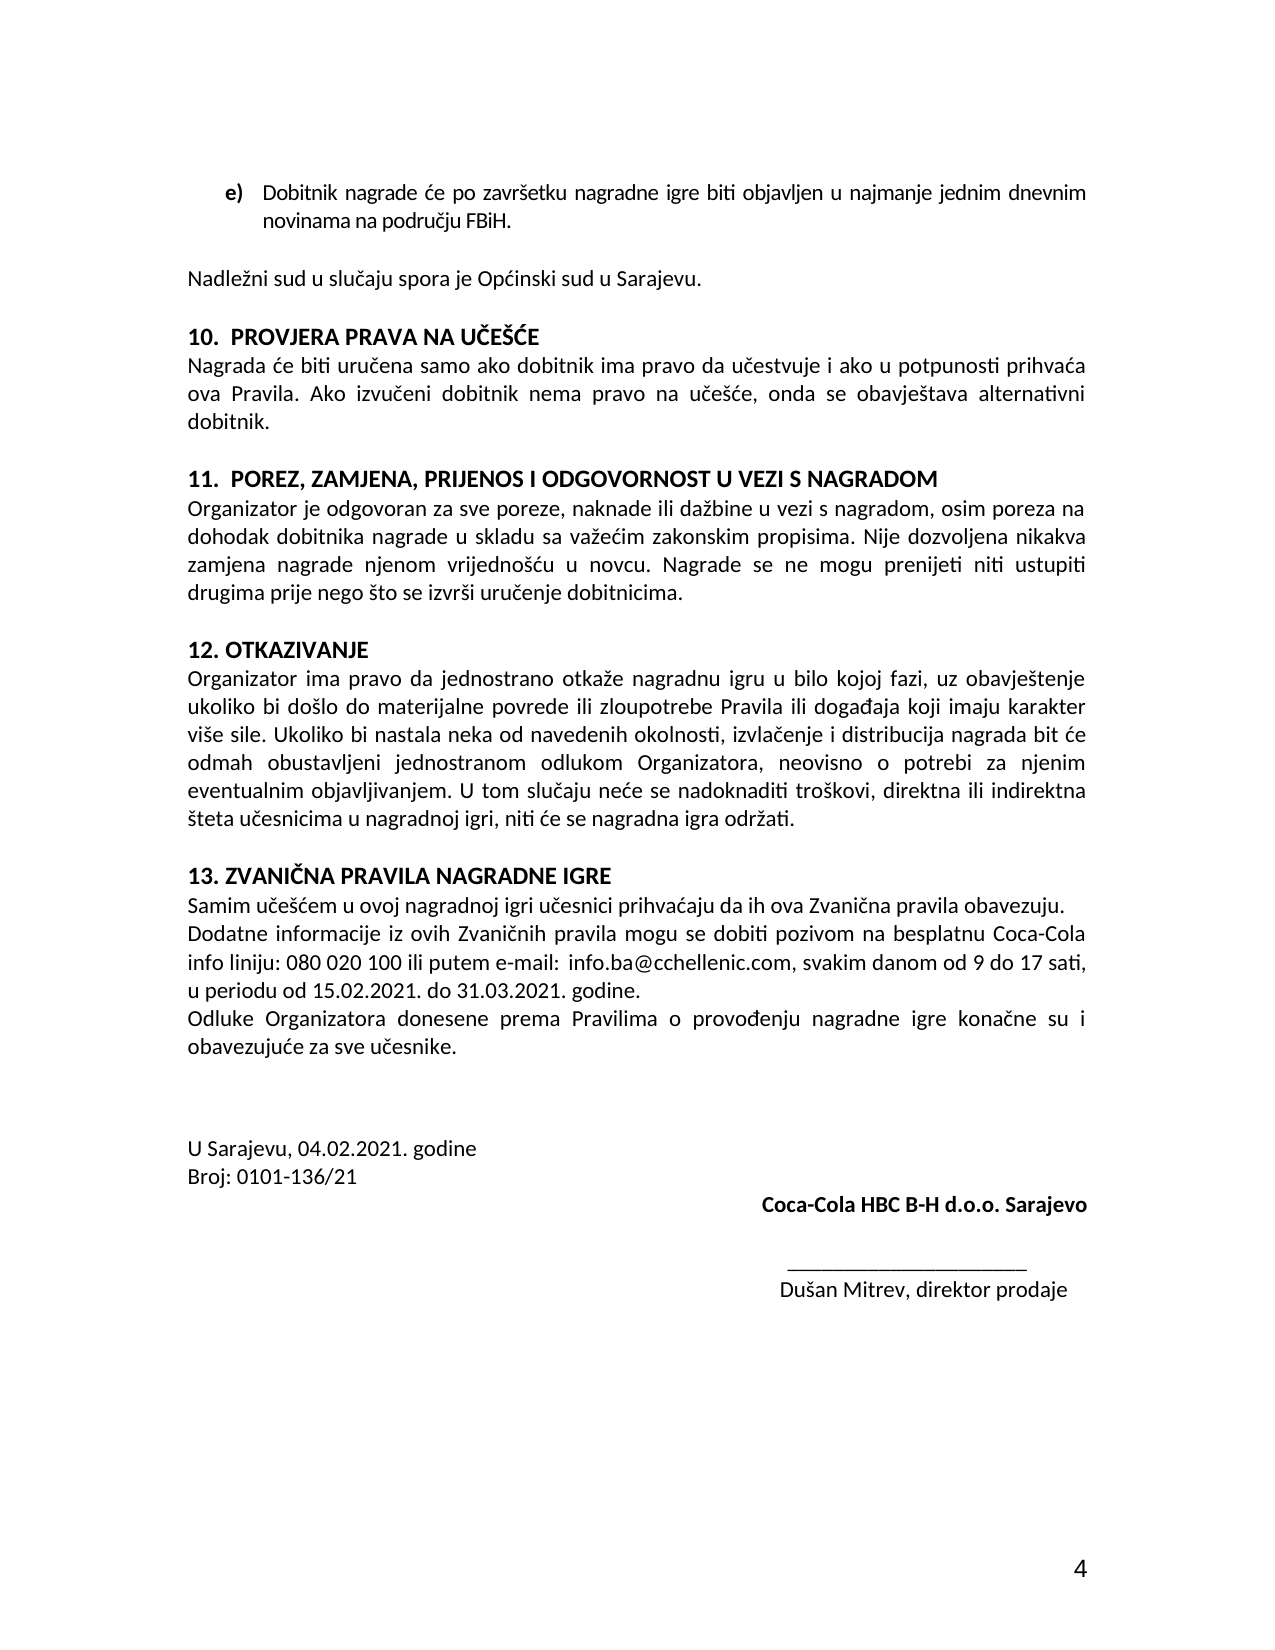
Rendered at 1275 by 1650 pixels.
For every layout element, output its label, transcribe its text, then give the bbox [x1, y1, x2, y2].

text Nadležni sud u slučaju spora je Općinski sud u Sarajevu. [187, 264, 1087, 293]
text 13. ZVANIČNA PRAVILA NAGRADNE IGRE [187, 861, 1087, 891]
text Organizator ima pravo da jednostrano otkaže nagradnu igru u bilo kojoj fazi, uz obavještenje ukoliko bi došlo do materijalne povrede ili zloupotrebe Pravila ili događaja koji imaju karakter više sile. Ukoliko bi nastala neka od navedenih okolnosti, izvlačenje i distribucija nagrada bit će odmah obustavljeni jednostranom odlukom Organizatora, neovisno o potrebi za njenim eventualnim objavljivanjem. U tom slučaju neće se nadoknaditi troškovi, direktna ili indirektna šteta učesnicima u nagradnoj igri, niti će se nagradna igra održati. [187, 664, 1087, 832]
text 10. PROVJERA PRAVA NA UČEŠĆE [187, 321, 1087, 351]
text 11. POREZ, ZAMJENA, PRIJENOS I ODGOVORNOST U VEZI S NAGRADOM [187, 463, 1087, 494]
list Dobitnik nagrade će po završetku nagradne igre biti objavljen u najmanje jednim dnevnim novinama na području FBiH. [225, 178, 1087, 234]
text Broj: 0101-136/21 [187, 1162, 1087, 1190]
text _____________________ [787, 1218, 1087, 1275]
text Nagrada će biti uručena samo ako dobitnik ima pravo da učestvuje i ako u potpunosti prihvaća ova Pravila. Ako izvučeni dobitnik nema pravo na učešće, onda se obavještava alternativni dobitnik. [187, 351, 1087, 435]
text Odluke Organizatora donesene prema Pravilima o provođenju nagradne igre konačne su i obavezujuće za sve učesnike. [187, 1004, 1087, 1060]
text Dodatne informacije iz ovih Zvaničnih pravila mogu se dobiti pozivom na besplatnu Coca-Cola info liniju: 080 020 100 ili putem e-mail: info.ba@cchellenic.com, svakim danom od 9 do 17 sati, u periodu od 15.02.2021. do 31.03.2021. godine. [187, 919, 1087, 1004]
text Dušan Mitrev, direktor prodaje [187, 1275, 1087, 1303]
text 12. OTKAZIVANJE [187, 634, 1087, 664]
text Samim učešćem u ovoj nagradnoj igri učesnici prihvaćaju da ih ova Zvanična pravila obavezuju. [187, 891, 1087, 919]
text Coca-Cola B-H d.o.o. Sarajevo [187, 1190, 1087, 1218]
text U Sarajevu, 04.02.2021. godine [187, 1134, 1087, 1162]
text Organizator je odgovoran za sve poreze, naknade ili dažbine u vezi s nagradom, osim poreza na dohodak dobitnika nagrade u skladu sa važećim zakonskim propisima. Nije dozvoljena nikakva zamjena nagrade njenom vrijednošću u novcu. Nagrade se ne mogu prenijeti niti ustupiti drugima prije nego što se izvrši uručenje dobitnicima. [187, 494, 1087, 606]
